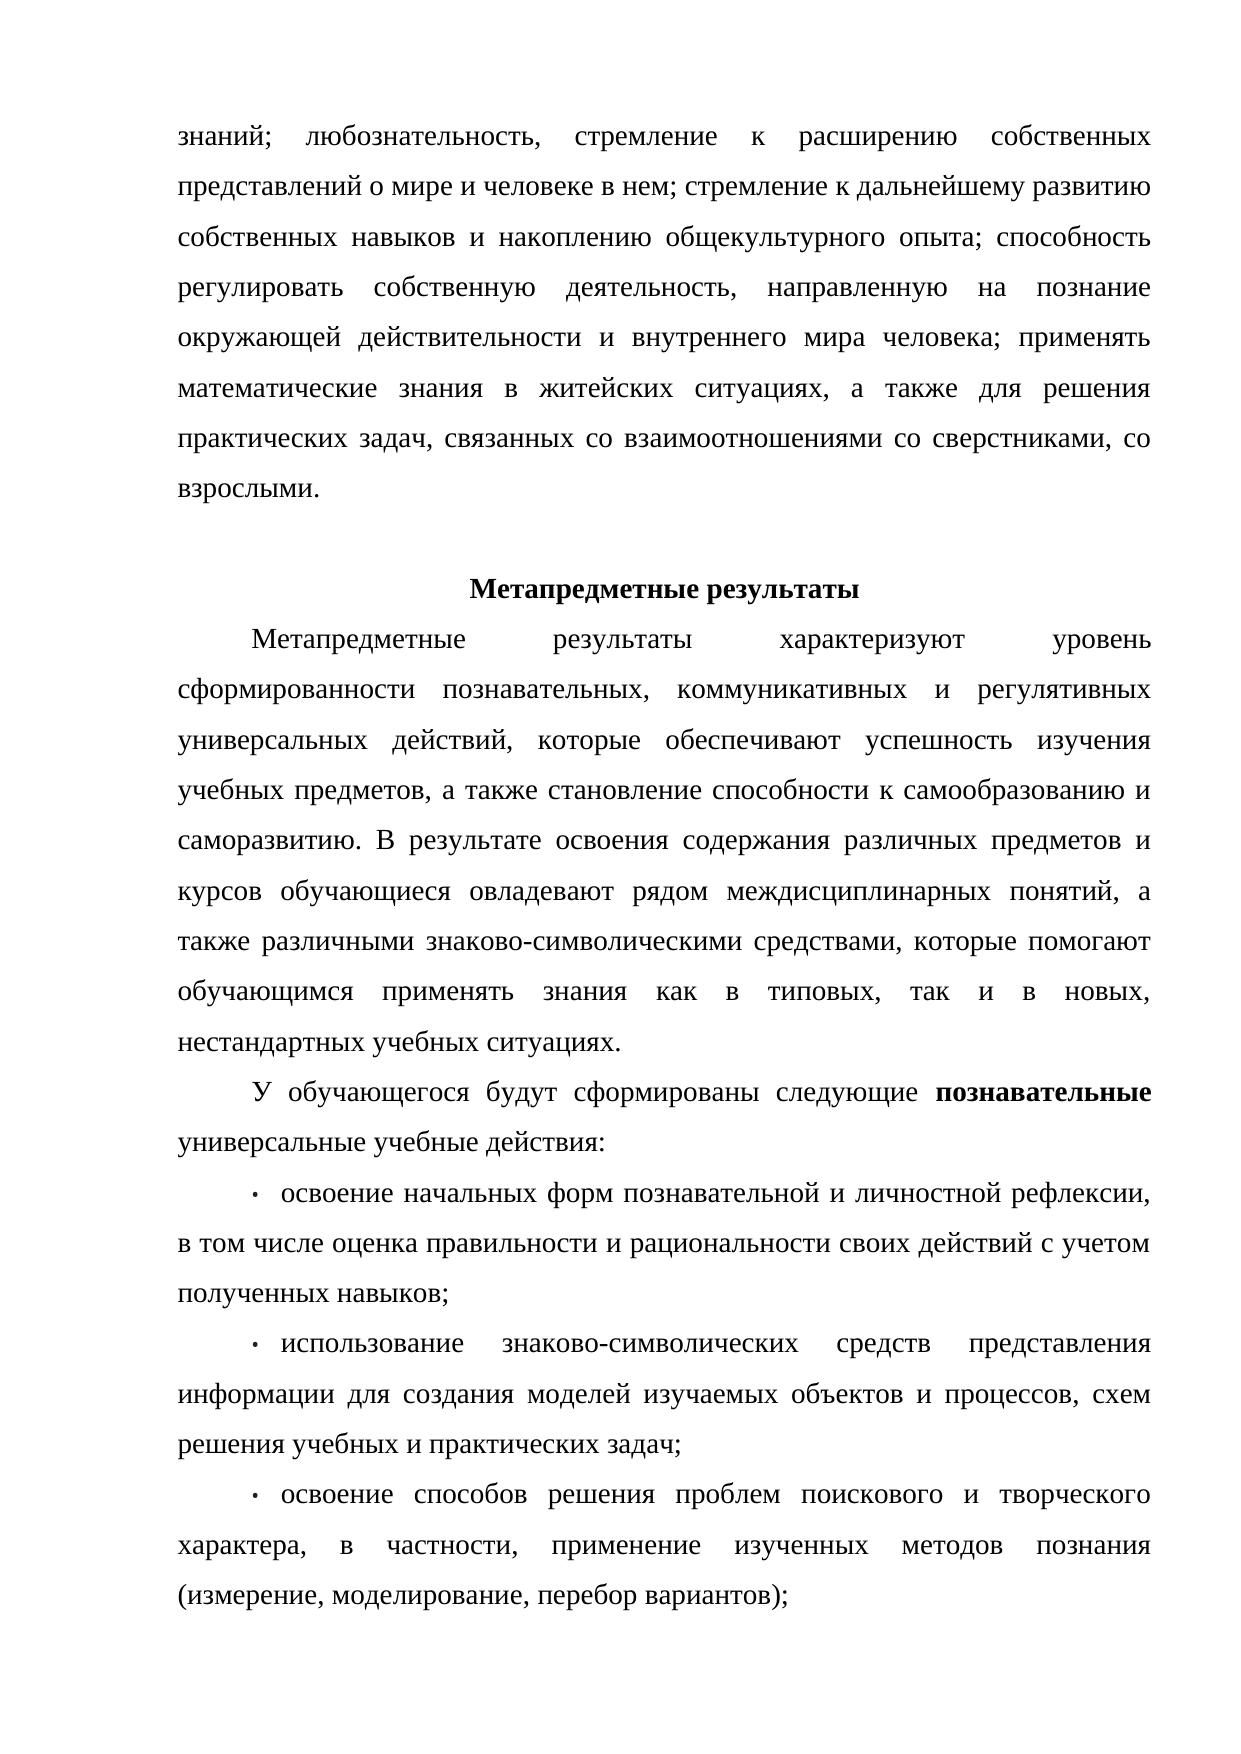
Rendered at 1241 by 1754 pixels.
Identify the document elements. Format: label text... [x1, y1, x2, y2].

text Метапредметные результаты характеризуют уровень сформированности познавательных, коммуникативных и регулятивных универсальных действий, которые обеспечивают успешность изучения учебных предметов, а также становление способности к самообразованию и саморазвитию. В результате освоения содержания различных предметов и курсов обучающиеся овладевают рядом междисциплинарных понятий, а также различными знаково-символическими средствами, которые помогают обучающимся применять знания как в типовых, так и в новых, нестандартных учебных ситуациях. [177, 621, 1152, 1057]
list освоение способов решения проблем поискового и творческого характера, в частности, применение изученных методов познания (измерение, моделирование, перебор вариантов); [177, 1477, 1152, 1611]
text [177, 118, 1152, 504]
text Метапредметные результаты [177, 571, 1152, 604]
text У обучающегося будут сформированы следующие познавательные универсальные учебные действия: [177, 1074, 1152, 1158]
list освоение начальных форм познавательной и личностной рефлексии, в том числе оценка правильности и рациональности своих действий с учетом полученных навыков; [177, 1175, 1152, 1309]
list использование знаково-символических средств представления информации для создания моделей изучаемых объектов и процессов, схем решения учебных и практических задач; [177, 1326, 1152, 1460]
